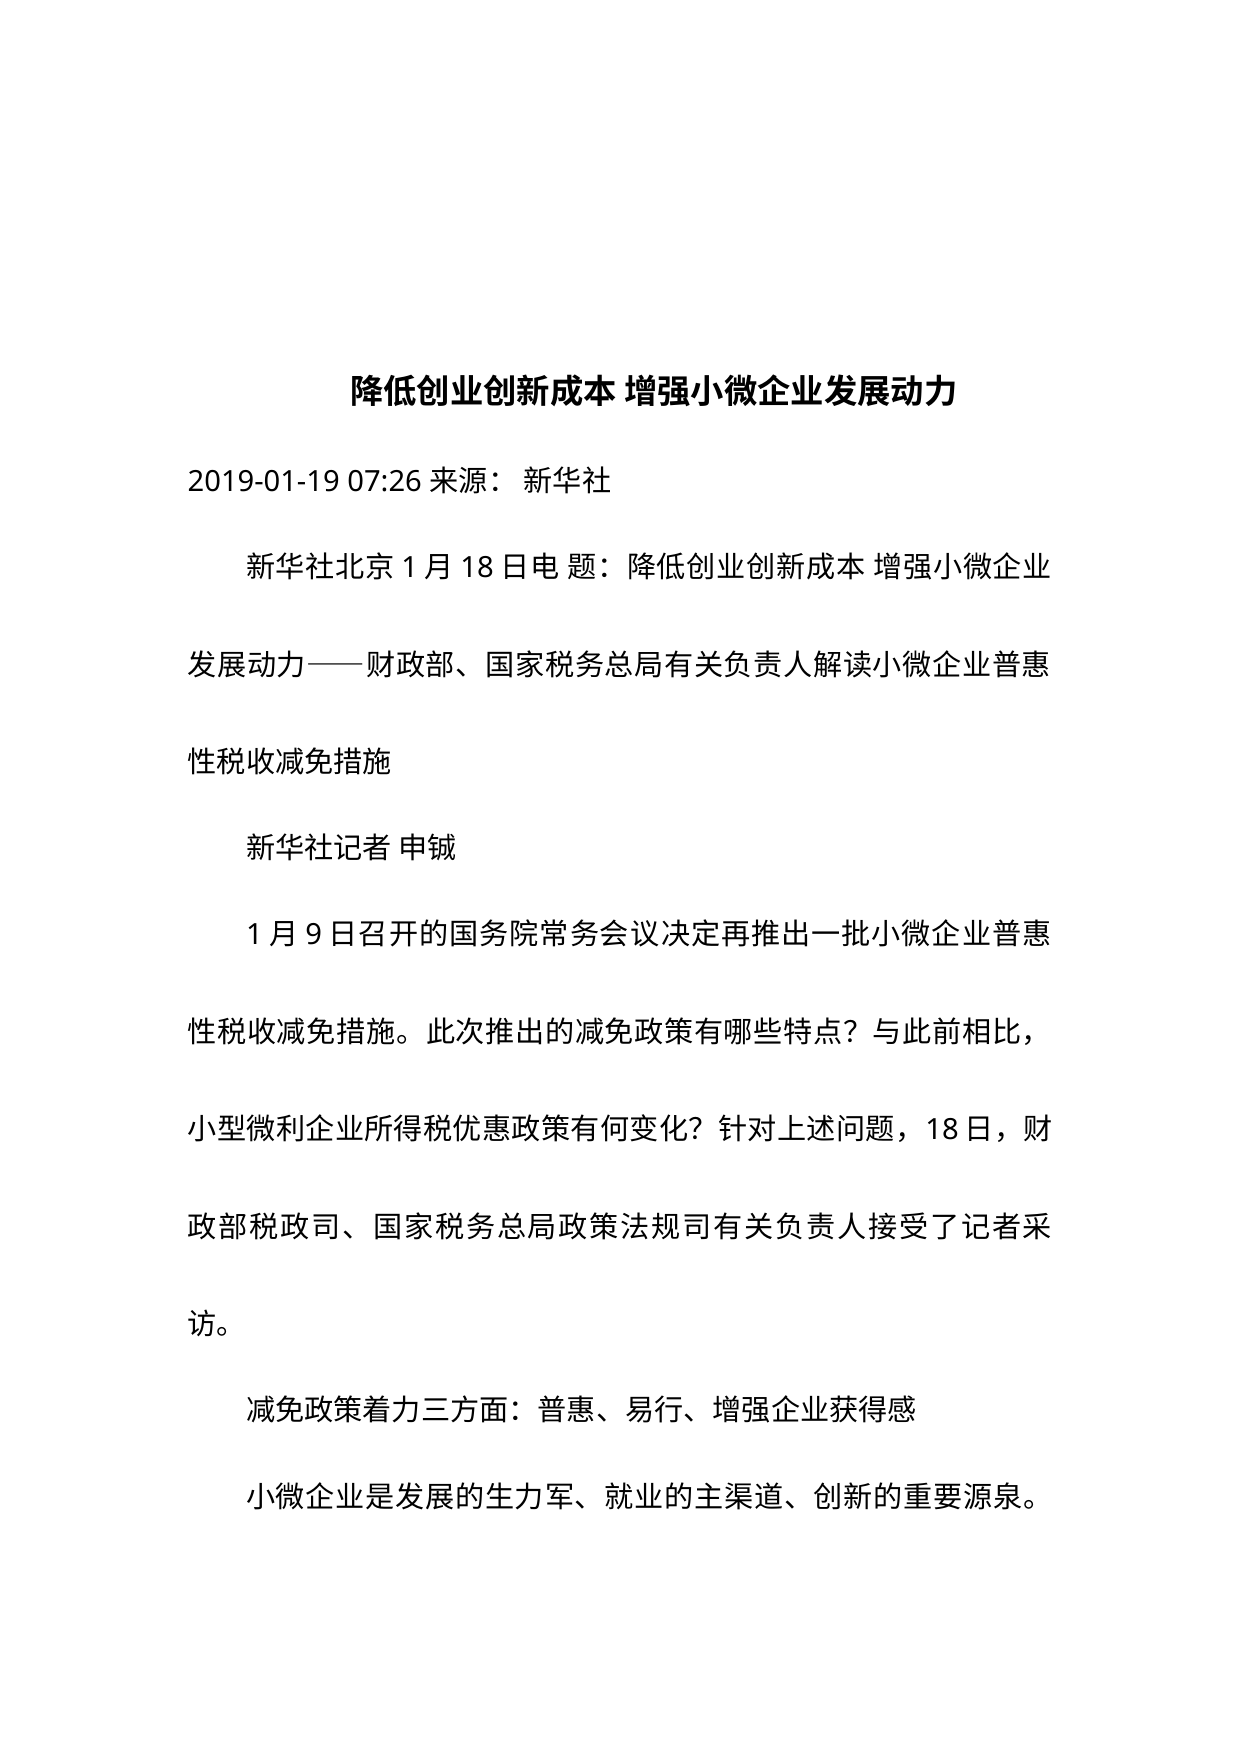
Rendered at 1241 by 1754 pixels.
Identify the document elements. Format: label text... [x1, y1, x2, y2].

text 降低创业创新成本 增强小微企业发展动力 [187, 357, 1053, 422]
text 新华社记者 申铖 [187, 813, 1053, 878]
text 1月9日召开的国务院常务会议决定再推出一批小微企业普惠性税收减免措施。此次推出的减免政策有哪些特点？与此前相比，小型微利企业所得税优惠政策有何变化？针对上述问题，18日，财政部税政司、国家税务总局政策法规司有关负责人接受了记者采访。 [187, 899, 1053, 1354]
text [187, 1462, 1053, 1527]
text 新华社北京1月18日电 题：降低创业创新成本 增强小微企业发展动力——财政部、国家税务总局有关负责人解读小微企业普惠性税收减免措施 [187, 532, 1053, 792]
text 2019-01-19 07:26 来源： 新华社 [187, 446, 1053, 511]
text 减免政策着力三方面：普惠、易行、增强企业获得感 [187, 1376, 1053, 1441]
